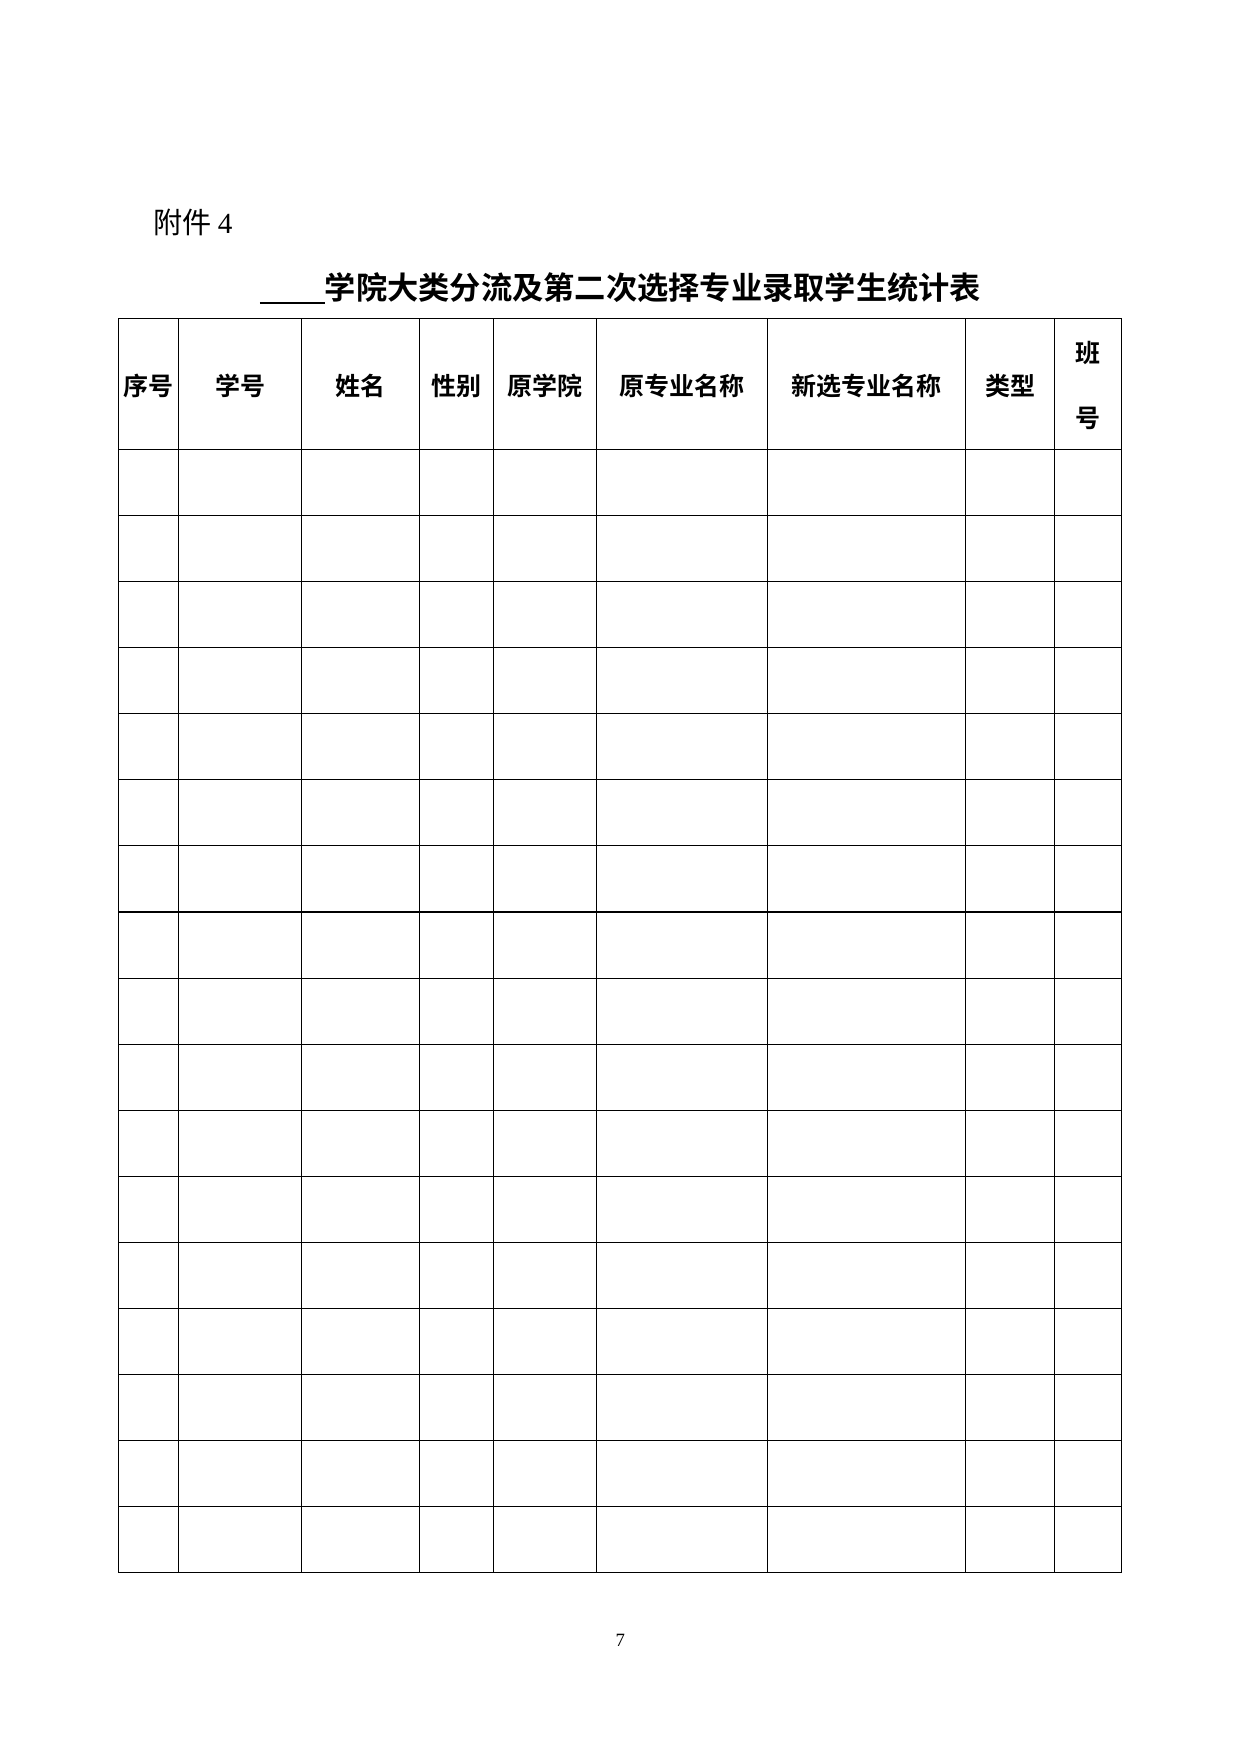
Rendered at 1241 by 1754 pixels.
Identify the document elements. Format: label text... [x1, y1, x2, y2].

table_cell [966, 1177, 1054, 1242]
table_cell [494, 780, 596, 845]
table_cell [966, 1309, 1054, 1374]
table_cell [494, 1507, 596, 1572]
table_cell [597, 1375, 767, 1440]
table_cell [179, 516, 301, 581]
table_cell [768, 450, 965, 515]
table_cell [302, 979, 419, 1043]
table_cell [966, 1243, 1054, 1308]
table_cell [302, 1507, 419, 1572]
table_cell [494, 1441, 596, 1506]
table_cell [420, 1177, 493, 1242]
table_cell [302, 1441, 419, 1506]
table_cell [179, 780, 301, 845]
table_cell [768, 1045, 965, 1109]
table_cell [179, 913, 301, 977]
table_cell [420, 1309, 493, 1374]
table_cell [420, 1507, 493, 1572]
table_cell [179, 1309, 301, 1374]
table_cell [119, 1177, 178, 1242]
table_cell [768, 780, 965, 845]
table_header 原专业名称 [597, 319, 767, 449]
table_cell [966, 582, 1054, 647]
table_cell [597, 1507, 767, 1572]
table_cell [119, 450, 178, 515]
table_cell [1055, 1441, 1121, 1506]
table_cell [966, 780, 1054, 845]
table_cell [119, 846, 178, 911]
table_cell [420, 1243, 493, 1308]
table_header 类型 [966, 319, 1054, 449]
table_cell [302, 1045, 419, 1109]
table_cell [1055, 1177, 1121, 1242]
table_cell [179, 1045, 301, 1109]
table_cell [119, 1045, 178, 1109]
table_cell [119, 1111, 178, 1176]
table_cell [179, 1111, 301, 1176]
table_cell [966, 1111, 1054, 1176]
table_cell [420, 1375, 493, 1440]
table_cell [597, 979, 767, 1043]
table_cell [302, 780, 419, 845]
table_cell [302, 1243, 419, 1308]
table_cell [302, 450, 419, 515]
table_cell [768, 1375, 965, 1440]
table_cell [1055, 450, 1121, 515]
table_header 班号 [1055, 319, 1121, 449]
table_cell [420, 1441, 493, 1506]
table_cell [768, 846, 965, 911]
table_cell [420, 516, 493, 581]
table_cell [966, 913, 1054, 977]
table_cell [1055, 1375, 1121, 1440]
table_cell [597, 714, 767, 779]
table_cell [119, 1507, 178, 1572]
table_header 原学院 [494, 319, 596, 449]
table_cell [966, 1375, 1054, 1440]
table_cell [302, 714, 419, 779]
table_cell [494, 516, 596, 581]
table_cell [966, 648, 1054, 713]
table_cell [597, 846, 767, 911]
table_cell [302, 913, 419, 977]
table_cell [179, 648, 301, 713]
table_cell [1055, 979, 1121, 1043]
table_cell [966, 1045, 1054, 1109]
table_cell [420, 450, 493, 515]
table_cell [1055, 648, 1121, 713]
table_cell [494, 1177, 596, 1242]
table_cell [494, 1111, 596, 1176]
table_cell [768, 714, 965, 779]
table_cell [179, 1243, 301, 1308]
table_cell [1055, 582, 1121, 647]
table_cell [302, 846, 419, 911]
table_cell [597, 1045, 767, 1109]
table_cell [420, 979, 493, 1043]
table_cell [179, 1375, 301, 1440]
table_header 性别 [420, 319, 493, 449]
table_cell [179, 1177, 301, 1242]
table_cell [768, 1441, 965, 1506]
table_cell [119, 516, 178, 581]
table_cell [966, 846, 1054, 911]
table_cell [420, 582, 493, 647]
table_header 序号 [119, 319, 178, 449]
table_cell [179, 582, 301, 647]
table_header 新选专业名称 [768, 319, 965, 449]
table_cell [119, 714, 178, 779]
table_cell [768, 1243, 965, 1308]
table_cell [494, 1045, 596, 1109]
table_cell [179, 450, 301, 515]
table_cell [768, 582, 965, 647]
table_cell [494, 1309, 596, 1374]
table_cell [768, 913, 965, 977]
table_cell [420, 714, 493, 779]
table_cell [119, 1375, 178, 1440]
text 学院大类分流及第二次选择专业录取学生统计表 [153, 253, 1087, 318]
table_cell [1055, 846, 1121, 911]
table_cell [597, 913, 767, 977]
table_cell [1055, 1111, 1121, 1176]
table_cell [302, 1111, 419, 1176]
table_cell [302, 582, 419, 647]
table_cell [302, 648, 419, 713]
table_cell [966, 979, 1054, 1043]
table_cell [494, 1243, 596, 1308]
table_cell [597, 1441, 767, 1506]
table_cell [302, 516, 419, 581]
table_cell [966, 516, 1054, 581]
table_cell [179, 1507, 301, 1572]
table_cell [494, 1375, 596, 1440]
table_cell [966, 714, 1054, 779]
table_cell [119, 1441, 178, 1506]
table_cell [1055, 1243, 1121, 1308]
table_cell [494, 714, 596, 779]
table_cell [420, 846, 493, 911]
table_cell [597, 1309, 767, 1374]
table_cell [420, 913, 493, 977]
table_cell [768, 979, 965, 1043]
table_cell [302, 1375, 419, 1440]
table_cell [494, 979, 596, 1043]
table_cell [420, 648, 493, 713]
table_cell [420, 1045, 493, 1109]
table_cell [1055, 1045, 1121, 1109]
table_cell [494, 913, 596, 977]
table_cell [179, 979, 301, 1043]
table_cell [1055, 780, 1121, 845]
table_cell [966, 450, 1054, 515]
table_cell [494, 846, 596, 911]
table_cell [179, 714, 301, 779]
table_cell [768, 1177, 965, 1242]
table_cell [302, 1177, 419, 1242]
table_cell [597, 450, 767, 515]
table_cell [597, 516, 767, 581]
table_cell [597, 1177, 767, 1242]
table_cell [768, 516, 965, 581]
text 附件4 [153, 188, 1087, 253]
table_cell [302, 1309, 419, 1374]
table_cell [966, 1507, 1054, 1572]
table_cell [494, 450, 596, 515]
table_cell [179, 846, 301, 911]
table_cell [1055, 714, 1121, 779]
table_cell [119, 913, 178, 977]
table_cell [1055, 1309, 1121, 1374]
table_cell [597, 1243, 767, 1308]
table_cell [119, 1309, 178, 1374]
table_cell [597, 648, 767, 713]
table_header 姓名 [302, 319, 419, 449]
table_cell [179, 1441, 301, 1506]
table_cell [597, 582, 767, 647]
table_cell [768, 1111, 965, 1176]
table_cell [1055, 516, 1121, 581]
table_cell [494, 582, 596, 647]
table_cell [768, 1309, 965, 1374]
table_cell [1055, 1507, 1121, 1572]
table_cell [494, 648, 596, 713]
table_cell [119, 582, 178, 647]
table_cell [768, 1507, 965, 1572]
table_cell [119, 979, 178, 1043]
table_header 学号 [179, 319, 301, 449]
table_cell [420, 1111, 493, 1176]
table_cell [768, 648, 965, 713]
table_cell [597, 1111, 767, 1176]
table_cell [1055, 913, 1121, 977]
table_cell [597, 780, 767, 845]
table_cell [966, 1441, 1054, 1506]
table_cell [420, 780, 493, 845]
table_cell [119, 648, 178, 713]
table_cell [119, 780, 178, 845]
table_cell [119, 1243, 178, 1308]
